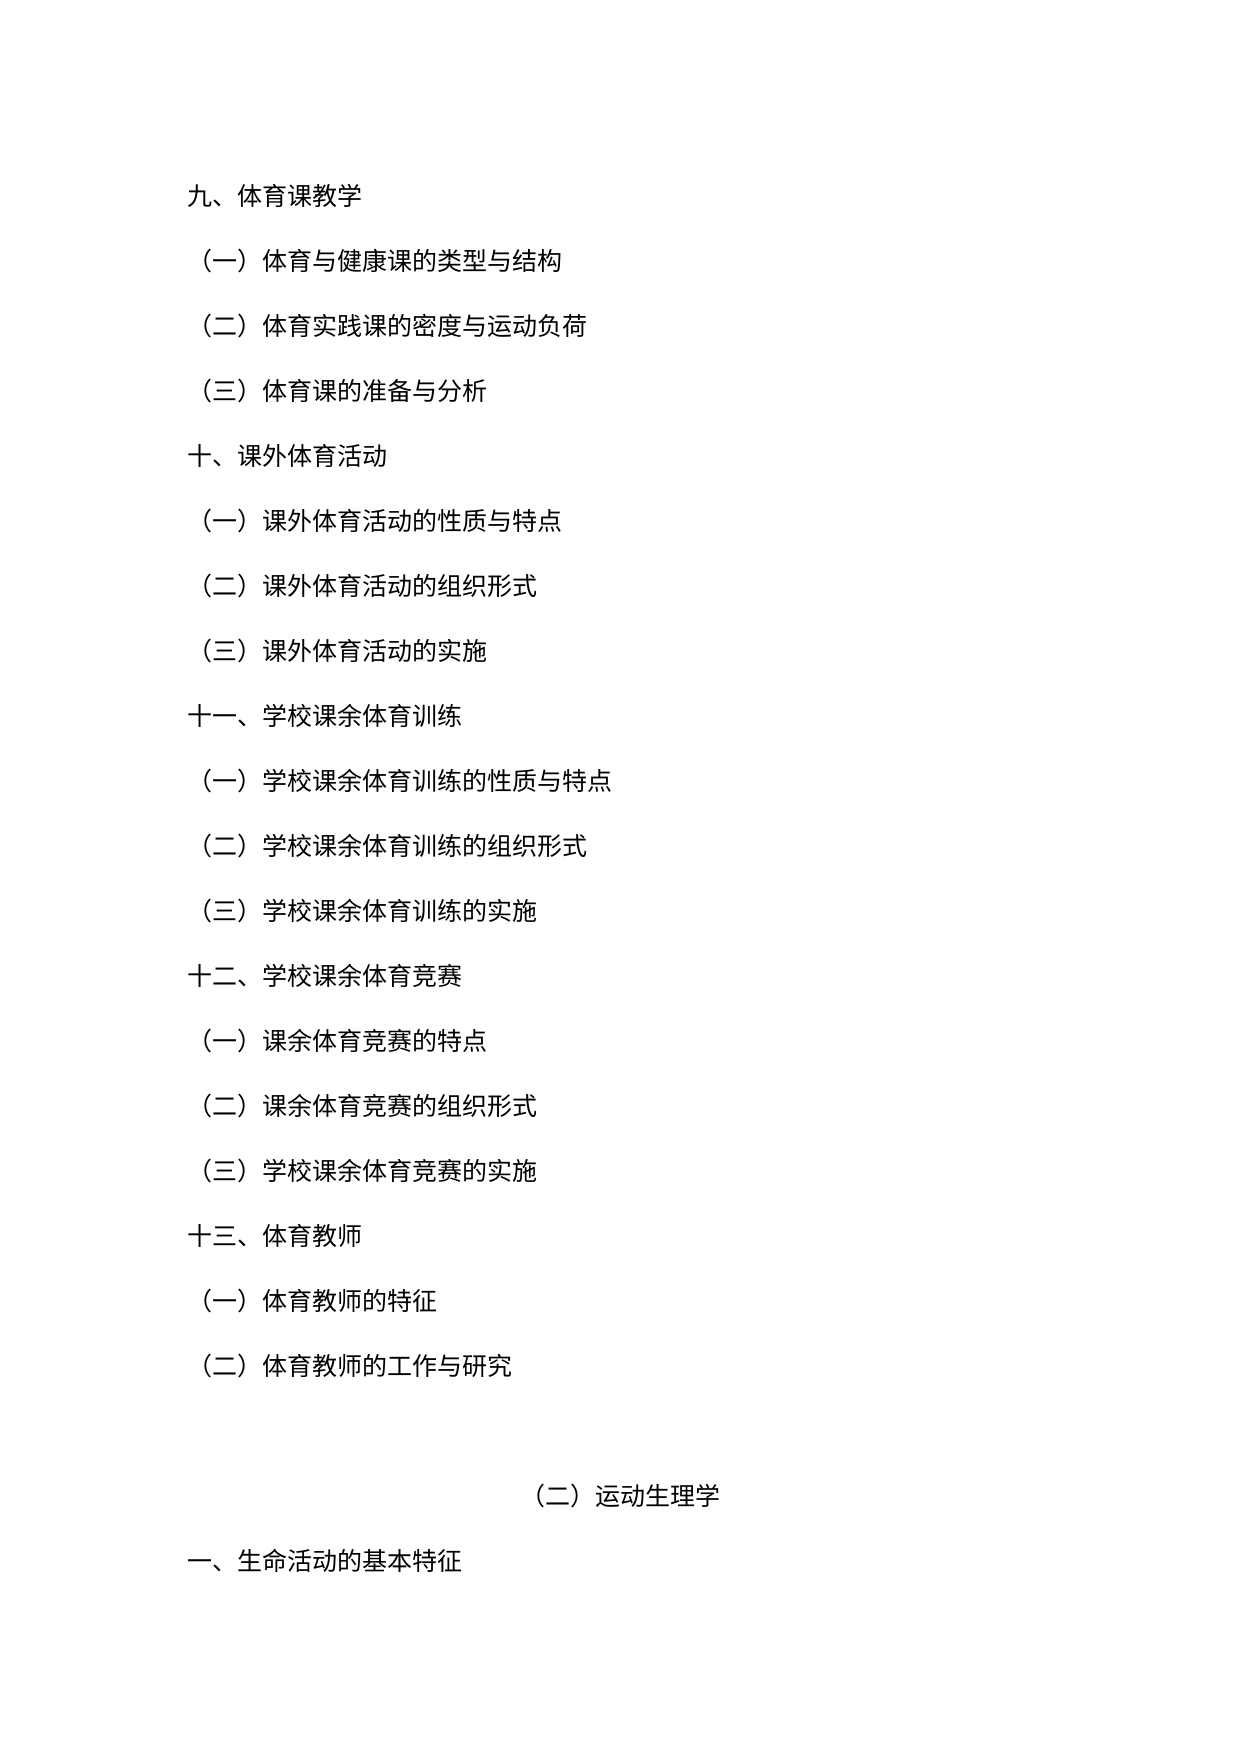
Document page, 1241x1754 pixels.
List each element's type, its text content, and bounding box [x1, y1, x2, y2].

text （一）学校课余体育训练的性质与特点 [187, 747, 1053, 812]
text 九、体育课教学 [187, 162, 1053, 227]
text （一）体育教师的特征 [187, 1267, 1053, 1332]
text （二）体育实践课的密度与运动负荷 [187, 292, 1053, 357]
text （三）课外体育活动的实施 [187, 617, 1053, 682]
text 一、生命活动的基本特征 [187, 1527, 1053, 1592]
text 十二、学校课余体育竞赛 [187, 942, 1053, 1007]
text （三）学校课余体育竞赛的实施 [187, 1137, 1053, 1202]
text （二）课外体育活动的组织形式 [187, 552, 1053, 617]
text 十三、体育教师 [187, 1202, 1053, 1267]
text （二）课余体育竞赛的组织形式 [187, 1072, 1053, 1137]
text （三）学校课余体育训练的实施 [187, 877, 1053, 942]
text （二）学校课余体育训练的组织形式 [187, 812, 1053, 877]
text （一）课外体育活动的性质与特点 [187, 487, 1053, 552]
text 十一、学校课余体育训练 [187, 682, 1053, 747]
text （一）课余体育竞赛的特点 [187, 1007, 1053, 1072]
text （二）运动生理学 [187, 1462, 1053, 1527]
text （二）体育教师的工作与研究 [187, 1332, 1053, 1397]
text （三）体育课的准备与分析 [187, 357, 1053, 422]
text （一）体育与健康课的类型与结构 [187, 227, 1053, 292]
text 十、课外体育活动 [187, 422, 1053, 487]
